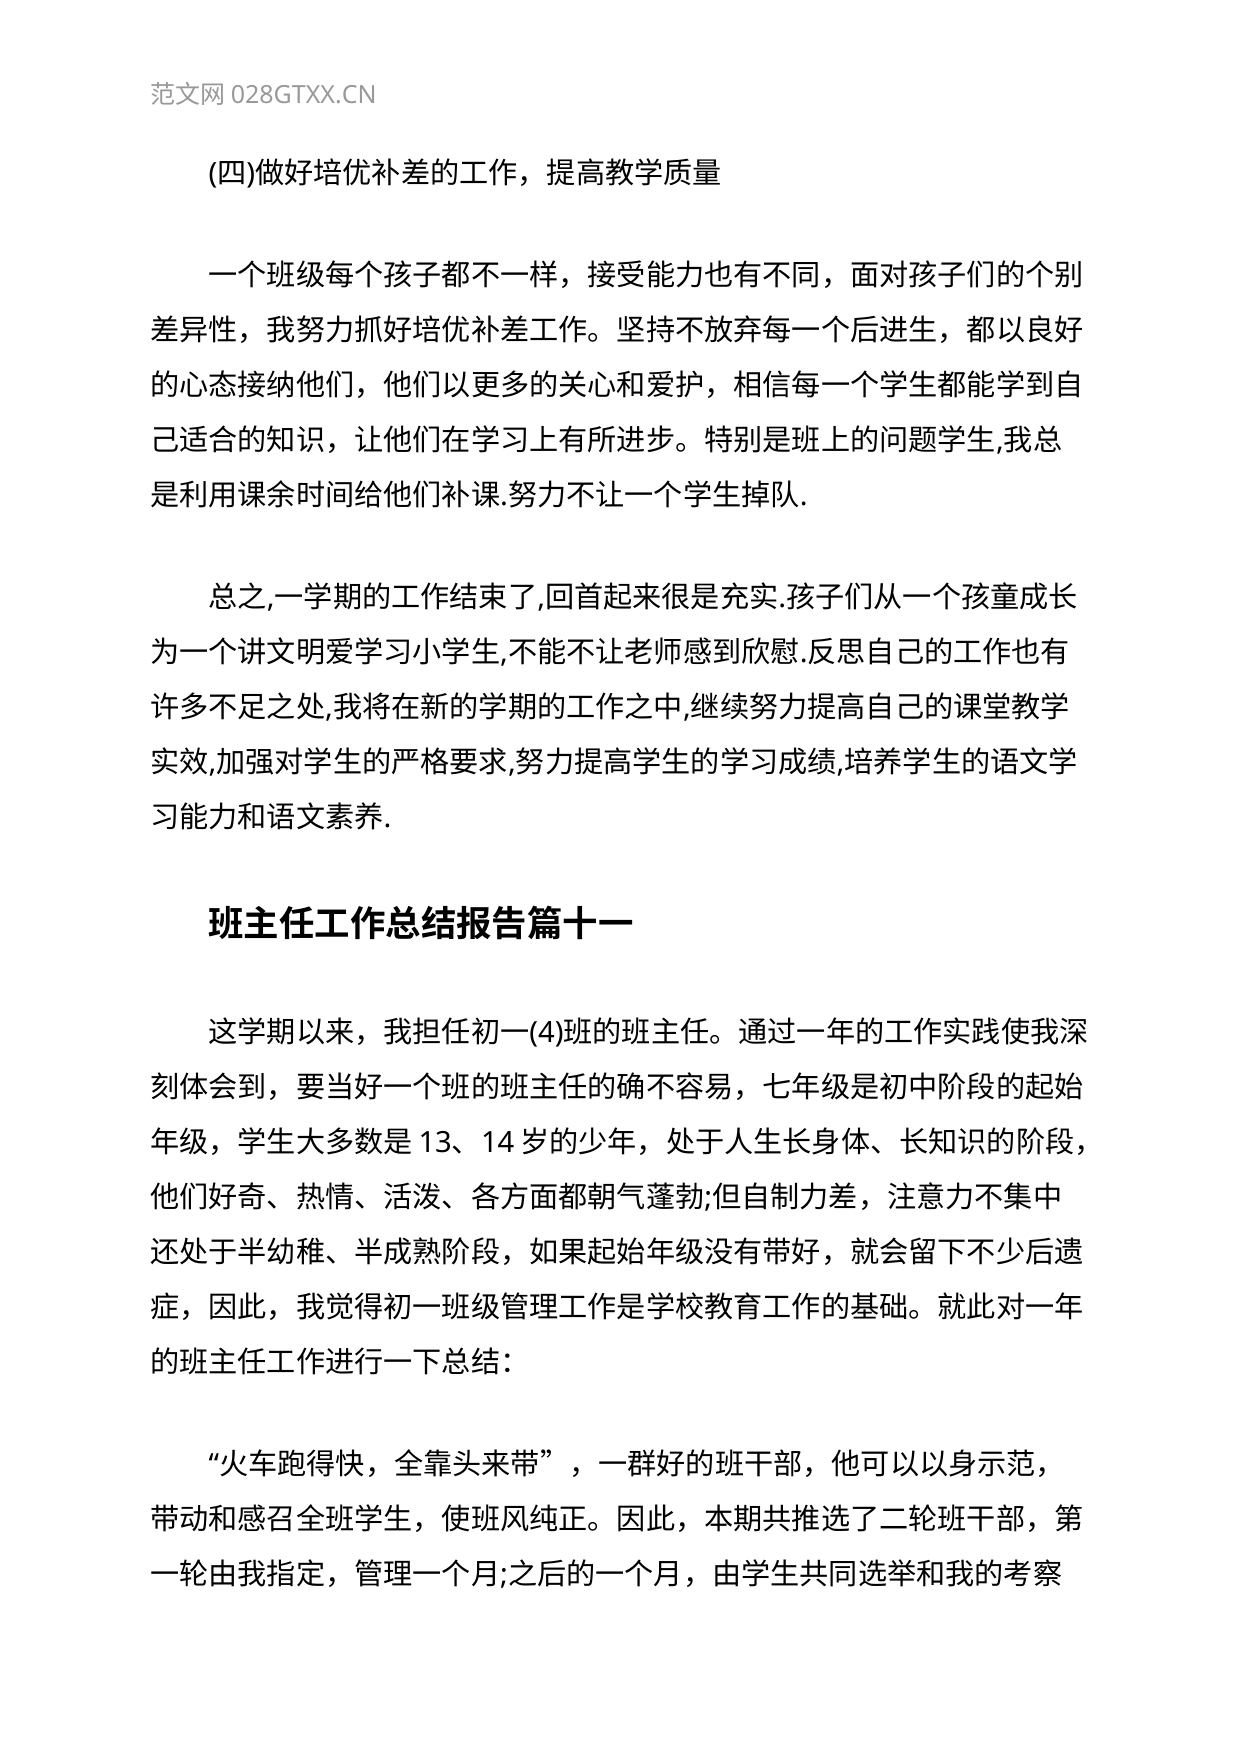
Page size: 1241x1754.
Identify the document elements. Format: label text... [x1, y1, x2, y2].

text 这学期以来，我担任初一(4)班的班主任。通过一年的工作实践使我深刻体会到，要当好一个班的班主任的确不容易，七年级是初中阶段的起始年级，学生大多数是13、14岁的少年，处于人生长身体、长知识的阶段，他们好奇、热情、活泼、各方面都朝气蓬勃;但自制力差，注意力不集中还处于半幼稚、半成熟阶段，如果起始年级没有带好，就会留下不少后遗症，因此，我觉得初一班级管理工作是学校教育工作的基础。就此对一年的班主任工作进行一下总结： [150, 1009, 1090, 1381]
text (四)做好培优补差的工作，提高教学质量 [150, 150, 1090, 192]
text 一个班级每个孩子都不一样，接受能力也有不同，面对孩子们的个别差异性，我努力抓好培优补差工作。坚持不放弃每一个后进生，都以良好的心态接纳他们，他们以更多的关心和爱护，相信每一个学生都能学到自己适合的知识，让他们在学习上有所进步。特别是班上的问题学生,我总是利用课余时间给他们补课.努力不让一个学生掉队. [150, 252, 1090, 514]
text 班主任工作总结报告篇十一 [150, 896, 1090, 947]
text 总之,一学期的工作结束了,回首起来很是充实.孩子们从一个孩童成长为一个讲文明爱学习小学生,不能不让老师感到欣慰.反思自己的工作也有许多不足之处,我将在新的学期的工作之中,继续努力提高自己的课堂教学实效,加强对学生的严格要求,努力提高学生的学习成绩,培养学生的语文学习能力和语文素养. [150, 574, 1090, 836]
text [150, 1441, 1090, 1593]
